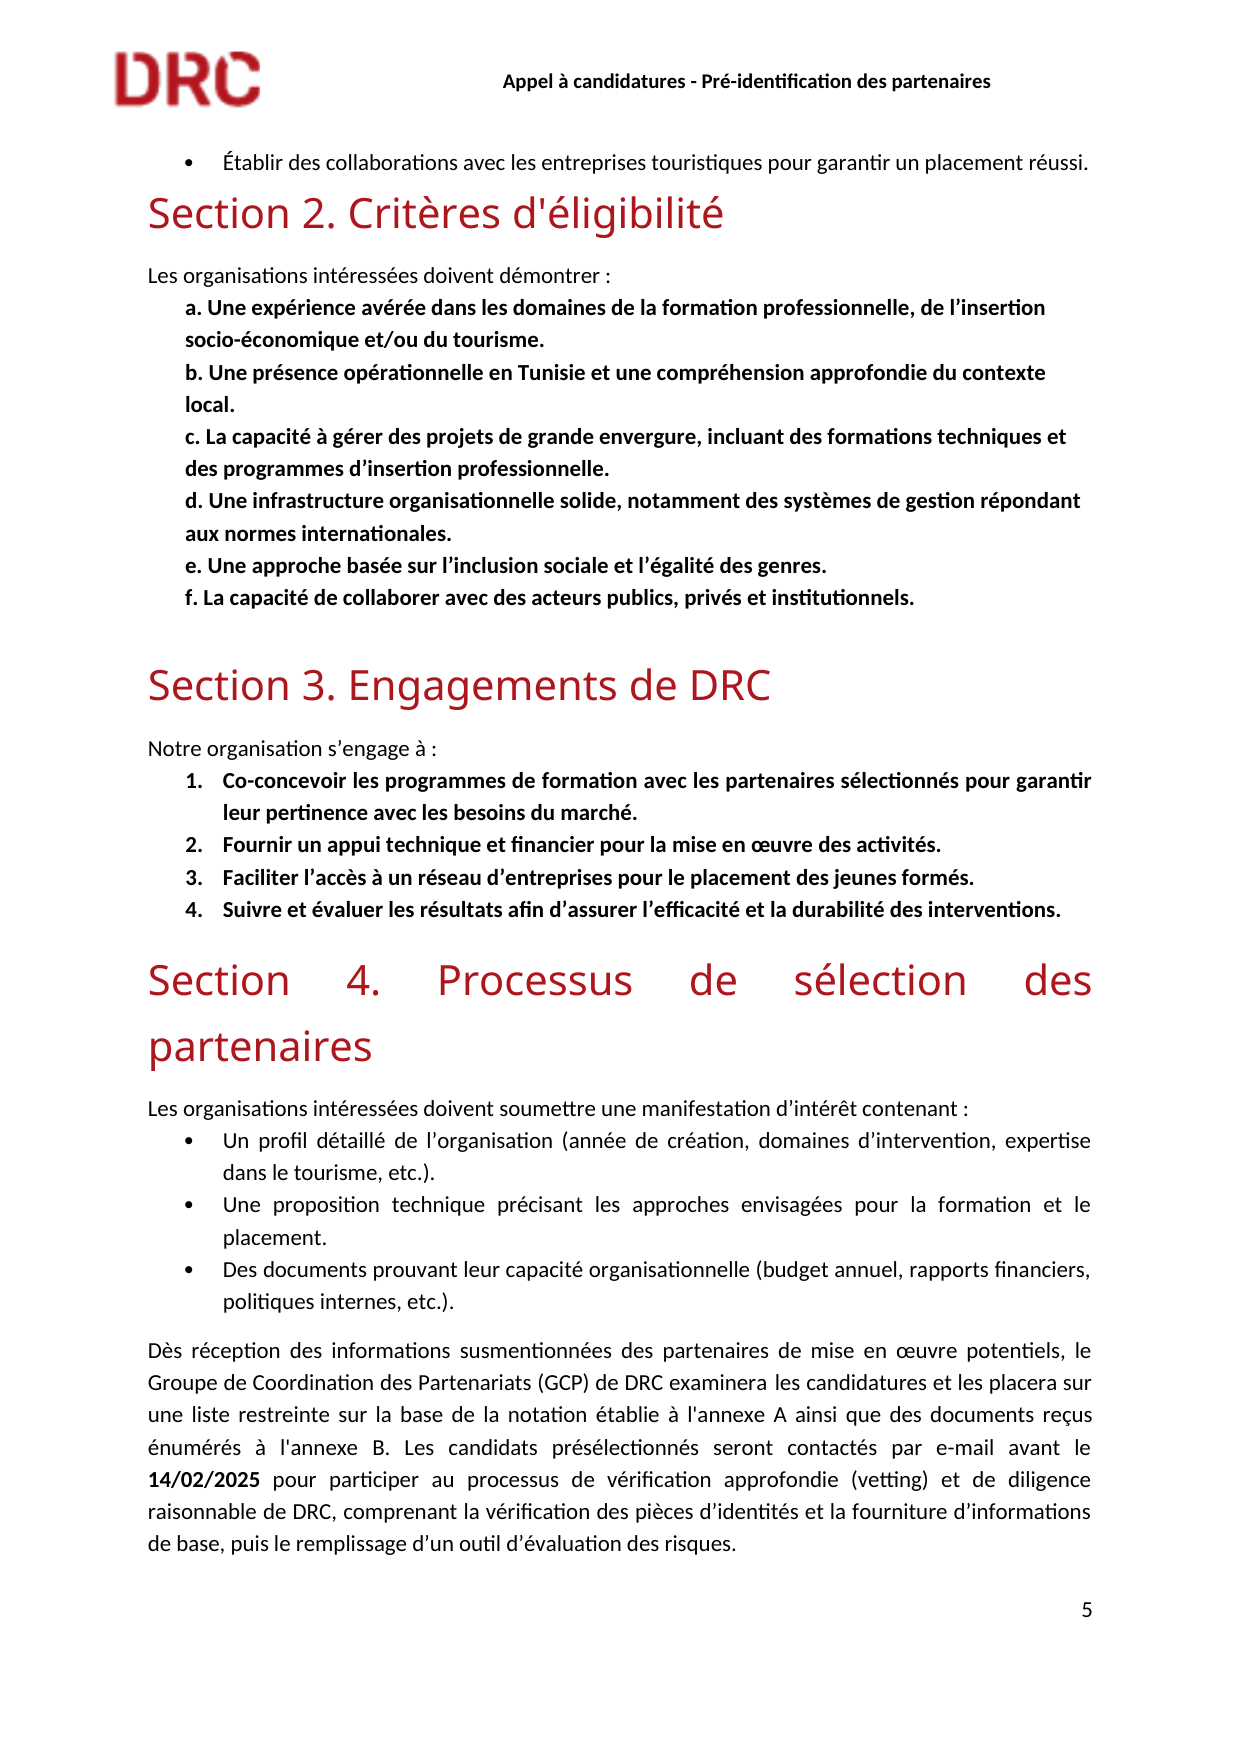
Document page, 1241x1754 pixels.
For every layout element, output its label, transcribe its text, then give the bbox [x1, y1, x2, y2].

text Les organisations intéressées doivent soumettre une manifestation d’intérêt contenant : [148, 1094, 1093, 1122]
list Un profil détaillé de l’organisation (année de création, domaines d’intervention, expertise dans le tourisme, etc.). [185, 1126, 1093, 1186]
list Faciliter l’accès à un réseau d’entreprises pour le placement des jeunes formés. [185, 863, 1093, 891]
subtitle Section 3. Engagements de DRC [148, 656, 1093, 713]
picture [113, 52, 260, 116]
text Notre organisation s’engage à : [148, 734, 1093, 762]
text Les organisations intéressées doivent démontrer : a. Une expérience avérée dans les domaines de la formation professionnelle, de l’insertion socio-économique et/ou du tourisme. b. Une présence opérationnelle en Tunisie et une compréhension approfondie du contexte local. c. La capacité à gérer des projets de grande envergure, incluant des formations techniques et des programmes d’insertion professionnelle. d. Une infrastructure organisationnelle solide, notamment des systèmes de gestion répondant aux normes internationales. e. Une approche basée sur l’inclusion sociale et l’égalité des genres. f. La capacité de collaborer avec des acteurs publics, privés et institutionnels. [148, 261, 1093, 611]
text Dès réception des informations susmentionnées des partenaires de mise en œuvre potentiels, le Groupe de Coordination des Partenariats (GCP) de DRC examinera les candidatures et les placera sur une liste restreinte sur la base de la notation établie à l'annexe A ainsi que des documents reçus énumérés à l'annexe B. Les candidats présélectionnés seront contactés par e-mail avant le 14/02/2025 pour participer au processus de vérification approfondie (vetting) et de diligence raisonnable de DRC, comprenant la vérification des pièces d’identités et la fourniture d’informations de base, puis le remplissage d’un outil d’évaluation des risques. [148, 1336, 1093, 1557]
list Fournir un appui technique et financier pour la mise en œuvre des activités. [185, 831, 1093, 858]
subtitle Section 4. Processus de sélection des partenaires [148, 951, 1093, 1073]
subtitle Section 2. Critères d'éligibilité [148, 183, 1093, 240]
list Des documents prouvant leur capacité organisationnelle (budget annuel, rapports financiers, politiques internes, etc.). [185, 1255, 1093, 1315]
list Une proposition technique précisant les approches envisagées pour la formation et le placement. [185, 1191, 1093, 1251]
list Suivre et évaluer les résultats afin d’assurer l’efficacité et la durabilité des interventions. [185, 895, 1093, 923]
list Établir des collaborations avec les entreprises touristiques pour garantir un placement réussi. [185, 148, 1093, 176]
list Co-concevoir les programmes de formation avec les partenaires sélectionnés pour garantir leur pertinence avec les besoins du marché. [185, 766, 1093, 826]
